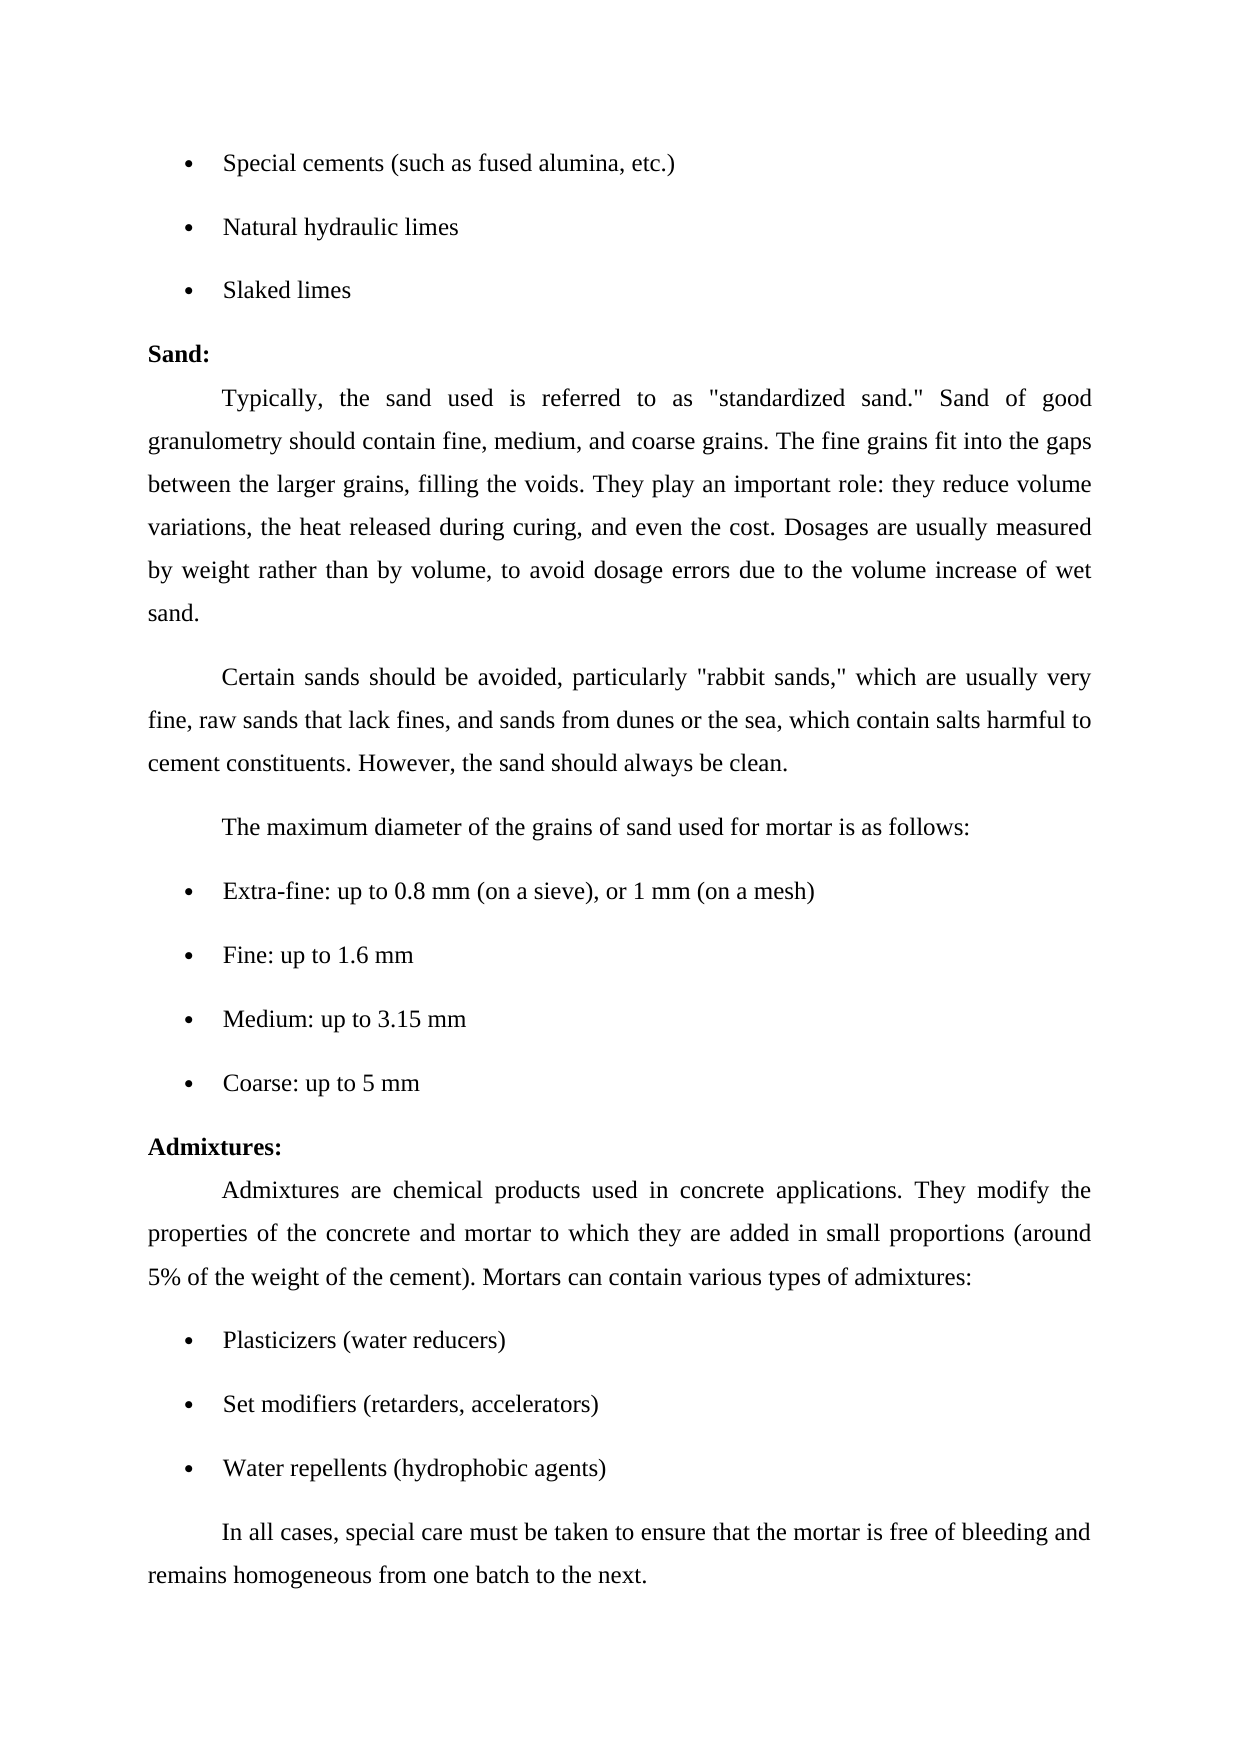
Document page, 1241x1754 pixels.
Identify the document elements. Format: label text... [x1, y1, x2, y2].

text Sand: Typically, the sand used is referred to as "standardized sand." Sand of good granulometry should contain fine, medium, and coarse grains. The fine grains fit into the gaps between the larger grains, filling the voids. They play an important role: they reduce volume variations, the heat released during curing, and even the cost. Dosages are usually measured by weight rather than by volume, to avoid dosage errors due to the volume increase of wet sand. [148, 339, 1093, 627]
list Special cements (such as fused alumina, etc.) [185, 148, 1093, 176]
list Medium: up to 3.15 mm [185, 1004, 1093, 1033]
text The maximum diameter of the grains of sand used for mortar is as follows: [148, 812, 1093, 841]
list Slaked limes [185, 276, 1093, 304]
list Coarse: up to 5 mm [185, 1068, 1093, 1097]
text Admixtures: Admixtures are chemical products used in concrete applications. They modify the properties of the concrete and mortar to which they are added in small proportions (around 5% of the weight of the cement). Mortars can contain various types of admixtures: [148, 1132, 1093, 1290]
list Plasticizers (water reducers) [185, 1326, 1093, 1354]
list Water repellents (hydrophobic agents) [185, 1453, 1093, 1482]
list Fine: up to 1.6 mm [185, 940, 1093, 969]
list Set modifiers (retarders, accelerators) [185, 1389, 1093, 1418]
text In all cases, special care must be taken to ensure that the mortar is free of bleeding and remains homogeneous from one batch to the next. [148, 1517, 1093, 1589]
text Certain sands should be avoided, particularly "rabbit sands," which are usually very fine, raw sands that lack fines, and sands from dunes or the sea, which contain salts harmful to cement constituents. However, the sand should always be clean. [148, 662, 1093, 777]
list Natural hydraulic limes [185, 212, 1093, 240]
list Extra-fine: up to 0.8 mm (on a sieve), or 1 mm (on a mesh) [185, 876, 1093, 905]
